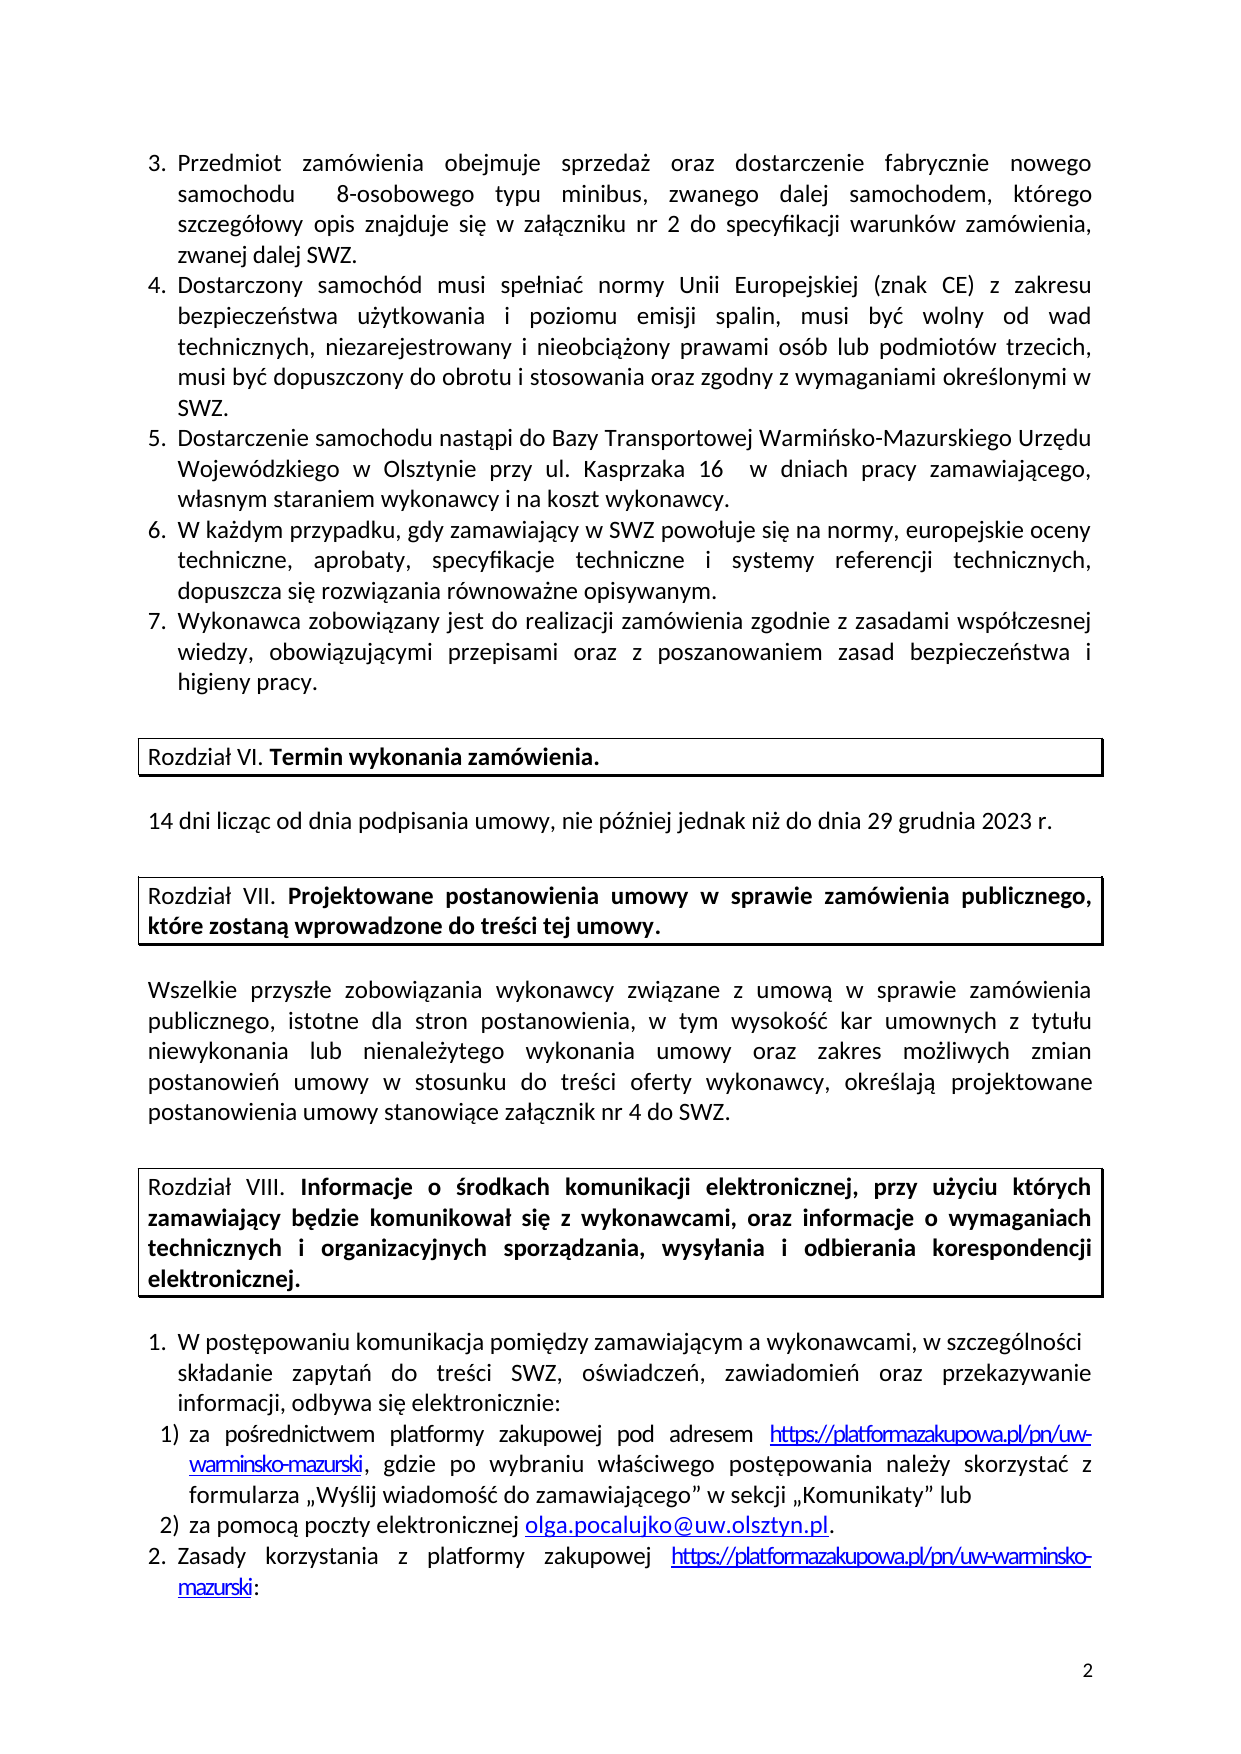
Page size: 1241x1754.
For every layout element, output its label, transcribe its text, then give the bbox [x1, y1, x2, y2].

list Zasady korzystania z platformy zakupowej https://platformazakupowa.pl/pn/uw-warminsko-mazurski: [148, 1540, 1093, 1601]
text Rozdział VI. Termin wykonania zamówienia. [139, 739, 1101, 774]
list Dostarczenie samochodu nastąpi do Bazy Transportowej Warmińsko-Mazurskiego Urzędu Wojewódzkiego w Olsztynie przy ul. Kasprzaka 16 w dniach pracy zamawiającego, własnym staraniem wykonawcy i na koszt wykonawcy. [148, 422, 1093, 514]
text Wszelkie przyszłe zobowiązania wykonawcy związane z umową w sprawie zamówienia publicznego, istotne dla stron postanowienia, w tym wysokość kar umownych z tytułu niewykonania lub nienależytego wykonania umowy oraz zakres możliwych zmian postanowień umowy w stosunku do treści oferty wykonawcy, określają projektowane postanowienia umowy stanowiące załącznik nr 4 do SWZ. [148, 974, 1093, 1127]
list za pośrednictwem platformy zakupowej pod adresem https://platformazakupowa.pl/pn/uw-warminsko-mazurski, gdzie po wybraniu właściwego postępowania należy skorzystać z formularza „Wyślij wiadomość do zamawiającego” w sekcji „Komunikaty” lub [159, 1418, 1093, 1510]
list W każdym przypadku, gdy zamawiający w SWZ powołuje się na normy, europejskie oceny techniczne, aprobaty, specyfikacje techniczne i systemy referencji technicznych, dopuszcza się rozwiązania równoważne opisywanym. [148, 514, 1093, 605]
text składanie zapytań do treści SWZ, oświadczeń, zawiadomień oraz przekazywanie informacji, odbywa się elektronicznie: [177, 1357, 1093, 1418]
text Rozdział VIII. Informacje o środkach komunikacji elektronicznej, przy użyciu których zamawiający będzie komunikował się z wykonawcami, oraz informacje o wymaganiach technicznych i organizacyjnych sporządzania, wysyłania i odbierania korespondencji elektronicznej. [139, 1169, 1101, 1295]
list Przedmiot zamówienia obejmuje sprzedaż oraz dostarczenie fabrycznie nowego samochodu 8-osobowego typu minibus, zwanego dalej samochodem, którego szczegółowy opis znajduje się w załączniku nr 2 do specyfikacji warunków zamówienia, zwanej dalej SWZ. [148, 148, 1093, 270]
list za pomocą poczty elektronicznej olga.pocalujko@uw.olsztyn.pl. [159, 1510, 1093, 1540]
list Wykonawca zobowiązany jest do realizacji zamówienia zgodnie z zasadami współczesnej wiedzy, obowiązującymi przepisami oraz z poszanowaniem zasad bezpieczeństwa i higieny pracy. [148, 605, 1093, 697]
list W postępowaniu komunikacja pomiędzy zamawiającym a wykonawcami, w szczególności [148, 1327, 1093, 1357]
text 14 dni licząc od dnia podpisania umowy, nie później jednak niż do dnia 29 grudnia 2023 r. [148, 805, 1093, 836]
text Rozdział VII. Projektowane postanowienia umowy w sprawie zamówienia publicznego, które zostaną wprowadzone do treści tej umowy. [139, 878, 1101, 943]
list Dostarczony samochód musi spełniać normy Unii Europejskiej (znak CE) z zakresu bezpieczeństwa użytkowania i poziomu emisji spalin, musi być wolny od wad technicznych, niezarejestrowany i nieobciążony prawami osób lub podmiotów trzecich, musi być dopuszczony do obrotu i stosowania oraz zgodny z wymaganiami określonymi w SWZ. [148, 270, 1093, 422]
